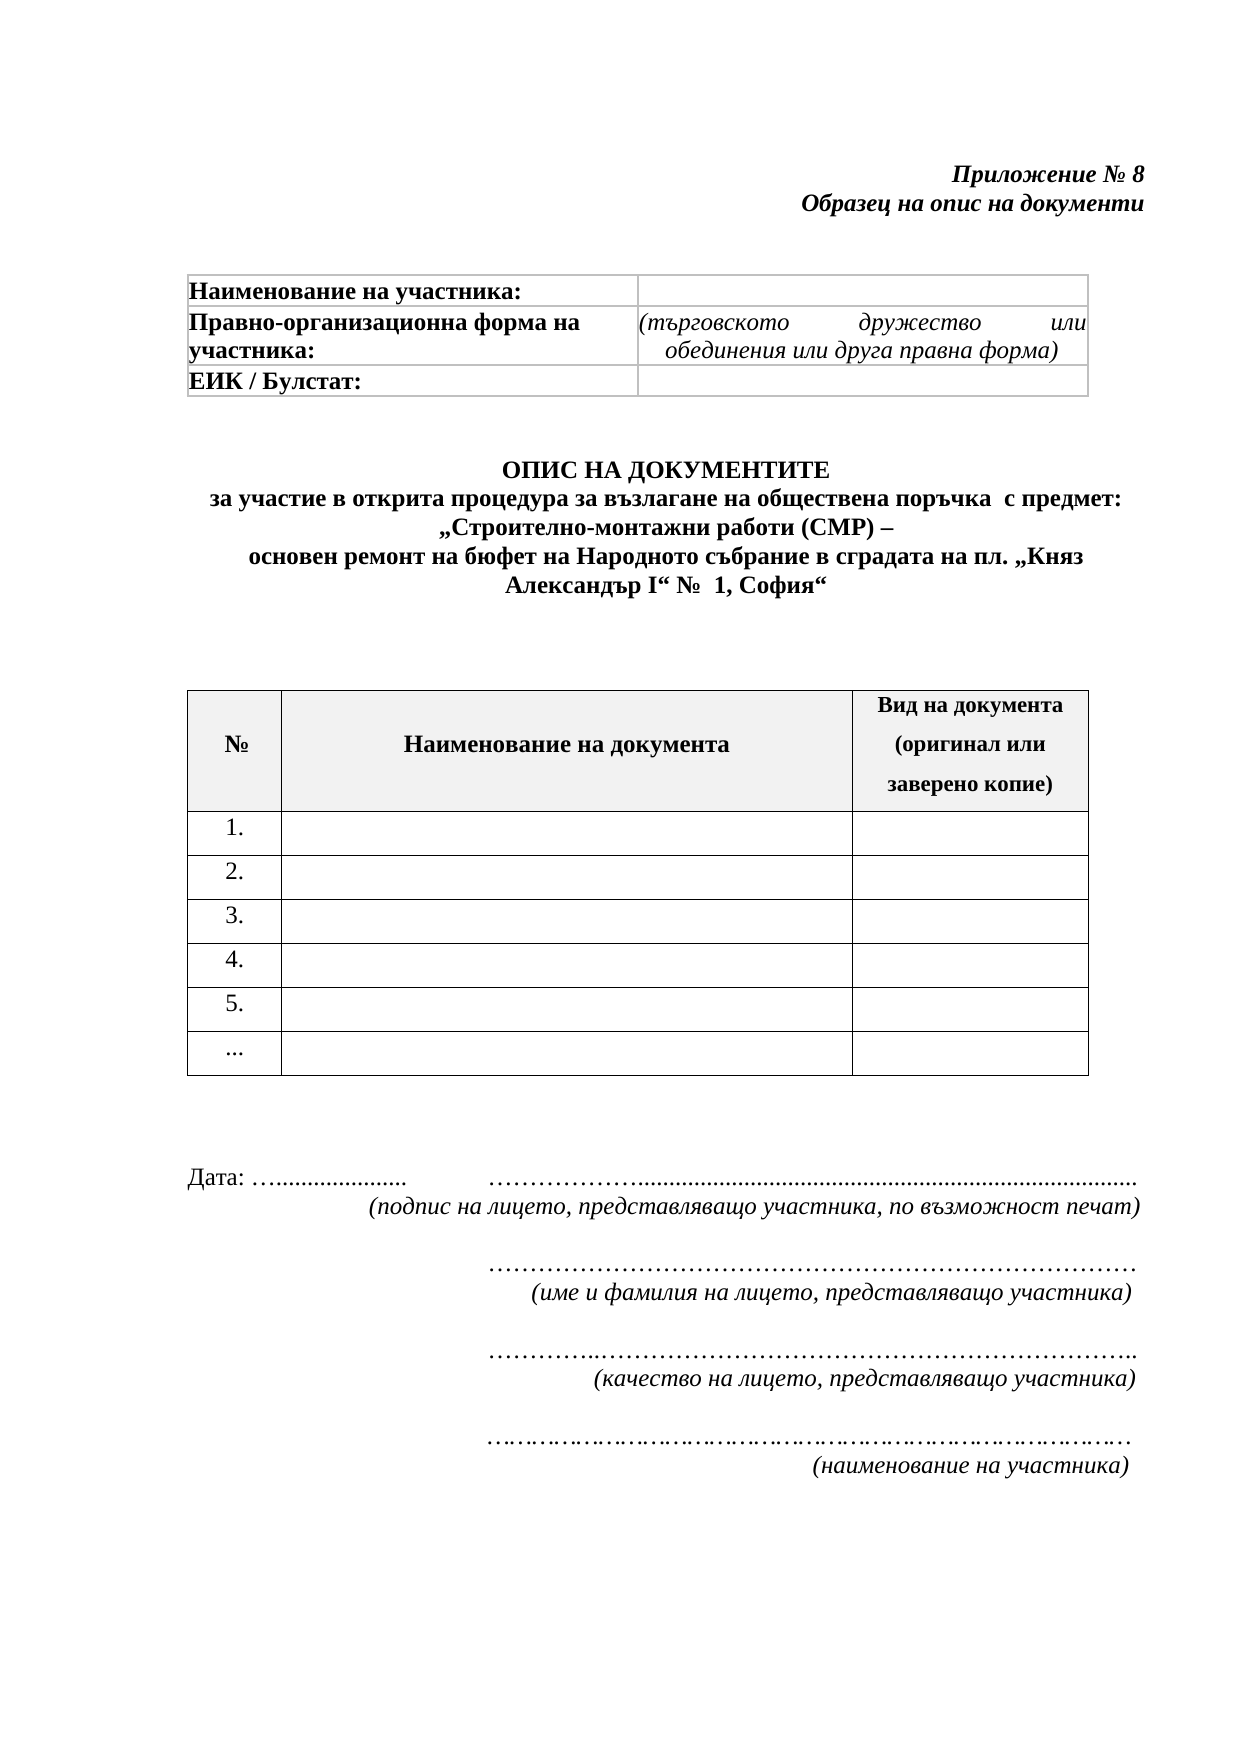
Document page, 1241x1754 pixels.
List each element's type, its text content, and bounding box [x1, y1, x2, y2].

table_cell 5. [188, 988, 281, 1031]
table_cell [853, 988, 1088, 1031]
text Приложение № 8 [187, 159, 1144, 188]
table_cell 1. [188, 812, 281, 855]
text основен ремонт на бюфет на Народното събрание в сградата на пл. „Княз Александър I“ № 1, София“ [187, 541, 1144, 598]
table_cell Правно-организационна форма на участника: [189, 307, 637, 364]
table_cell ЕИК / Булстат: [189, 366, 637, 395]
text …………………………………………………………………… [187, 1248, 1144, 1277]
table_cell [853, 944, 1088, 987]
table_cell [282, 856, 852, 899]
table_cell [853, 1032, 1088, 1075]
table_cell ... [188, 1032, 281, 1075]
table_cell (търговското дружество или обединения или друга правна форма) [639, 307, 1087, 364]
table_header Вид на документа (оригинал или заверено копие) [853, 691, 1088, 811]
text (име и фамилия на лицето, представляващо участника) [187, 1277, 1144, 1306]
table_cell 3. [188, 900, 281, 943]
text Образец на опис на документи [187, 188, 1144, 216]
table_cell [282, 944, 852, 987]
text ОПИС НА ДОКУМЕНТИТЕ [187, 426, 1144, 483]
table_cell [853, 856, 1088, 899]
text (качество на лицето, представляващо участника) [187, 1363, 1144, 1392]
table_header Наименование на документа [282, 691, 852, 811]
text Дата: …..................... ………………................................................................................ [187, 1162, 1144, 1191]
text …………..……………………………………………………….. [187, 1335, 1144, 1363]
table_cell [853, 900, 1088, 943]
table_header № [188, 691, 281, 811]
text (наименование на участника) [187, 1450, 1144, 1478]
text …………………………………………………………………………… [187, 1421, 1144, 1450]
table_cell [853, 812, 1088, 855]
table_header [639, 276, 1087, 305]
text за участие в открита процедура за възлагане на обществена поръчка с предмет: „Строително-монтажни работи (СМР) – [187, 483, 1144, 541]
table_cell 2. [188, 856, 281, 899]
table_cell [282, 1032, 852, 1075]
table_cell [639, 366, 1087, 395]
table_header Наименование на участника: [189, 276, 637, 305]
text (подпис на лицето, представляващо участника, по възможност печат) [187, 1191, 1144, 1220]
table_cell [282, 812, 852, 855]
table_cell [282, 900, 852, 943]
table_cell 4. [188, 944, 281, 987]
table_cell [282, 988, 852, 1031]
